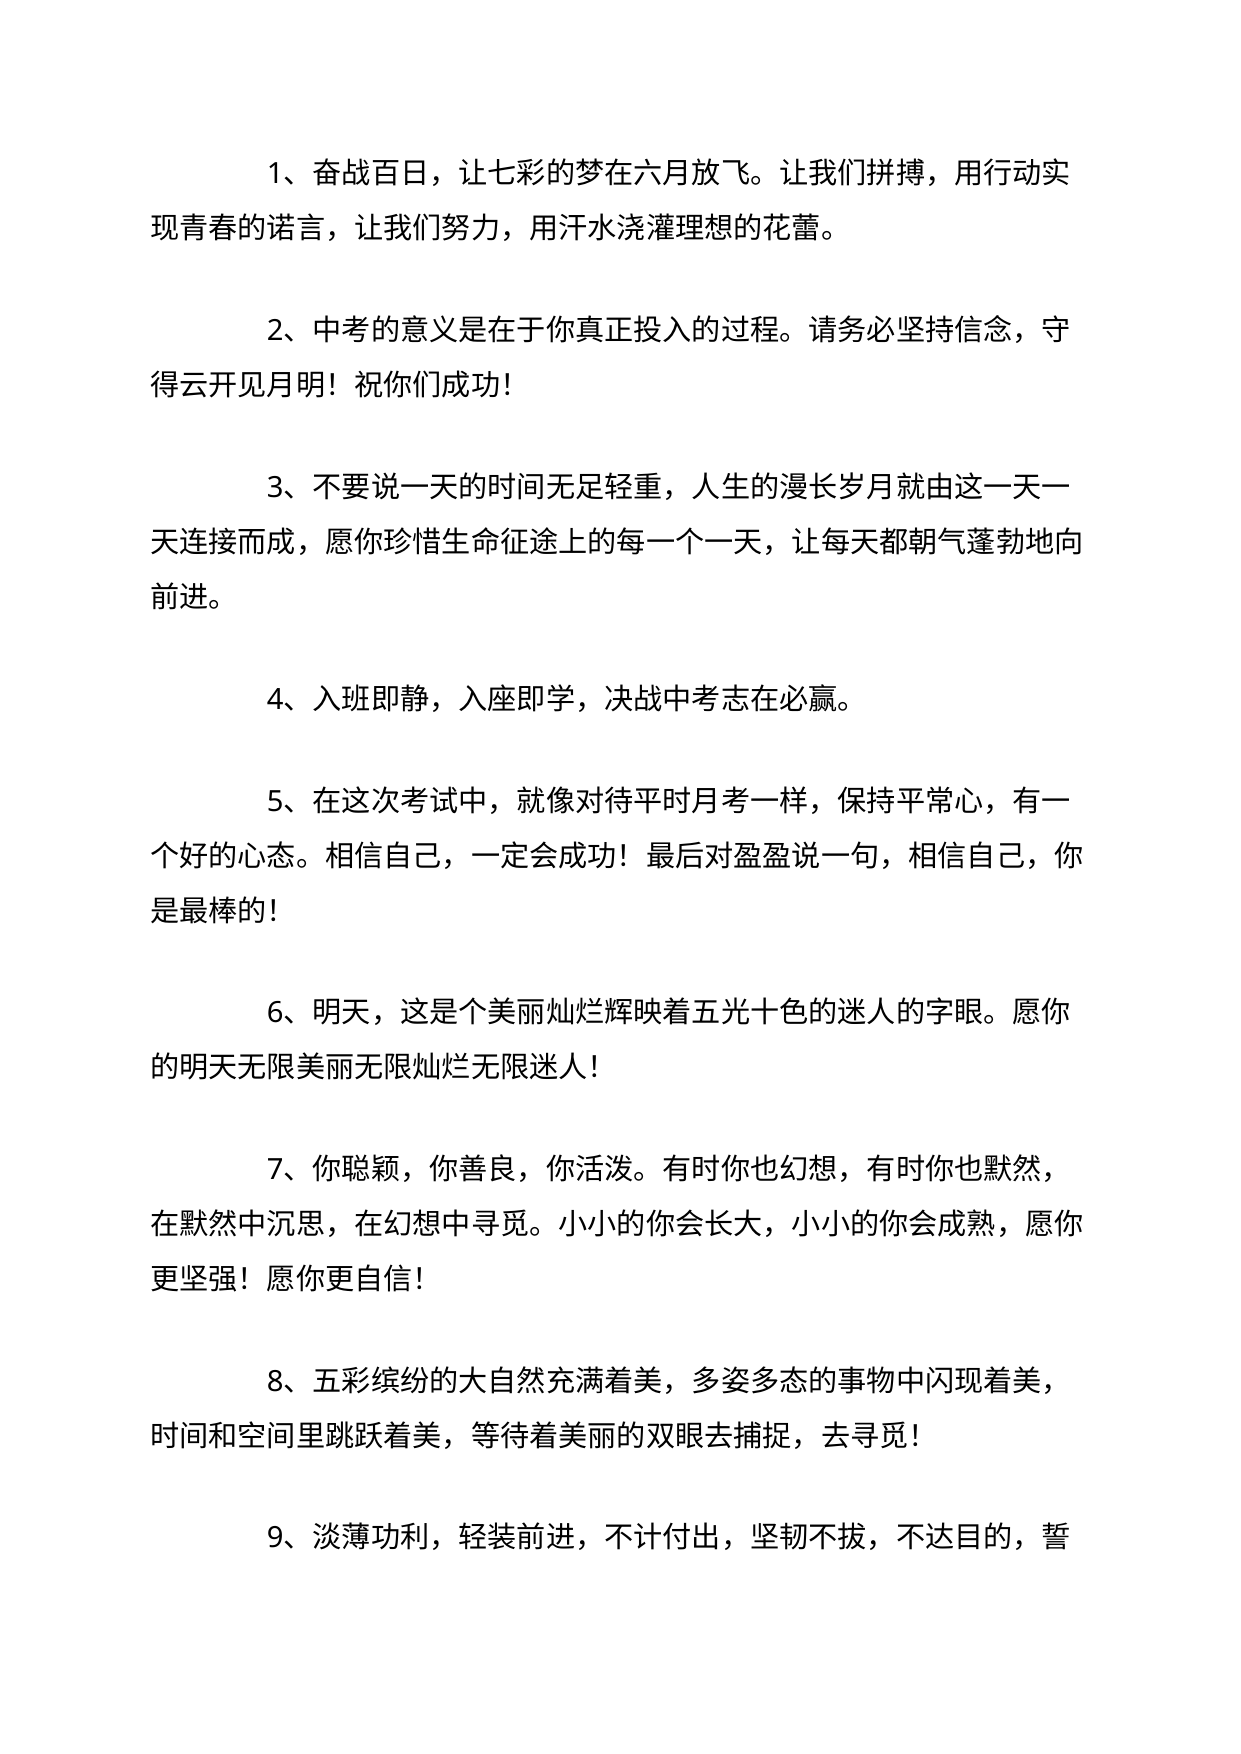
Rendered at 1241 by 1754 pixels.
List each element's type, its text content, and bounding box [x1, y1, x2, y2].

text 8、五彩缤纷的大自然充满着美，多姿多态的事物中闪现着美，时间和空间里跳跃着美，等待着美丽的双眼去捕捉，去寻觅！ [150, 1357, 1090, 1454]
text 7、你聪颖，你善良，你活泼。有时你也幻想，有时你也默然，在默然中沉思，在幻想中寻觅。小小的你会长大，小小的你会成熟，愿你更坚强！愿你更自信！ [150, 1146, 1090, 1298]
text 4、入班即静，入座即学，决战中考志在必赢。 [150, 675, 1090, 718]
text 1、奋战百日，让七彩的梦在六月放飞。让我们拼搏，用行动实现青春的诺言，让我们努力，用汗水浇灌理想的花蕾。 [150, 150, 1090, 247]
text 2、中考的意义是在于你真正投入的过程。请务必坚持信念，守得云开见月明！祝你们成功！ [150, 307, 1090, 404]
text 5、在这次考试中，就像对待平时月考一样，保持平常心，有一个好的心态。相信自己，一定会成功！最后对盈盈说一句，相信自己，你是最棒的！ [150, 777, 1090, 929]
text 6、明天，这是个美丽灿烂辉映着五光十色的迷人的字眼。愿你的明天无限美丽无限灿烂无限迷人！ [150, 989, 1090, 1086]
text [150, 1514, 1090, 1556]
text 3、不要说一天的时间无足轻重，人生的漫长岁月就由这一天一天连接而成，愿你珍惜生命征途上的每一个一天，让每天都朝气蓬勃地向前进。 [150, 463, 1090, 616]
